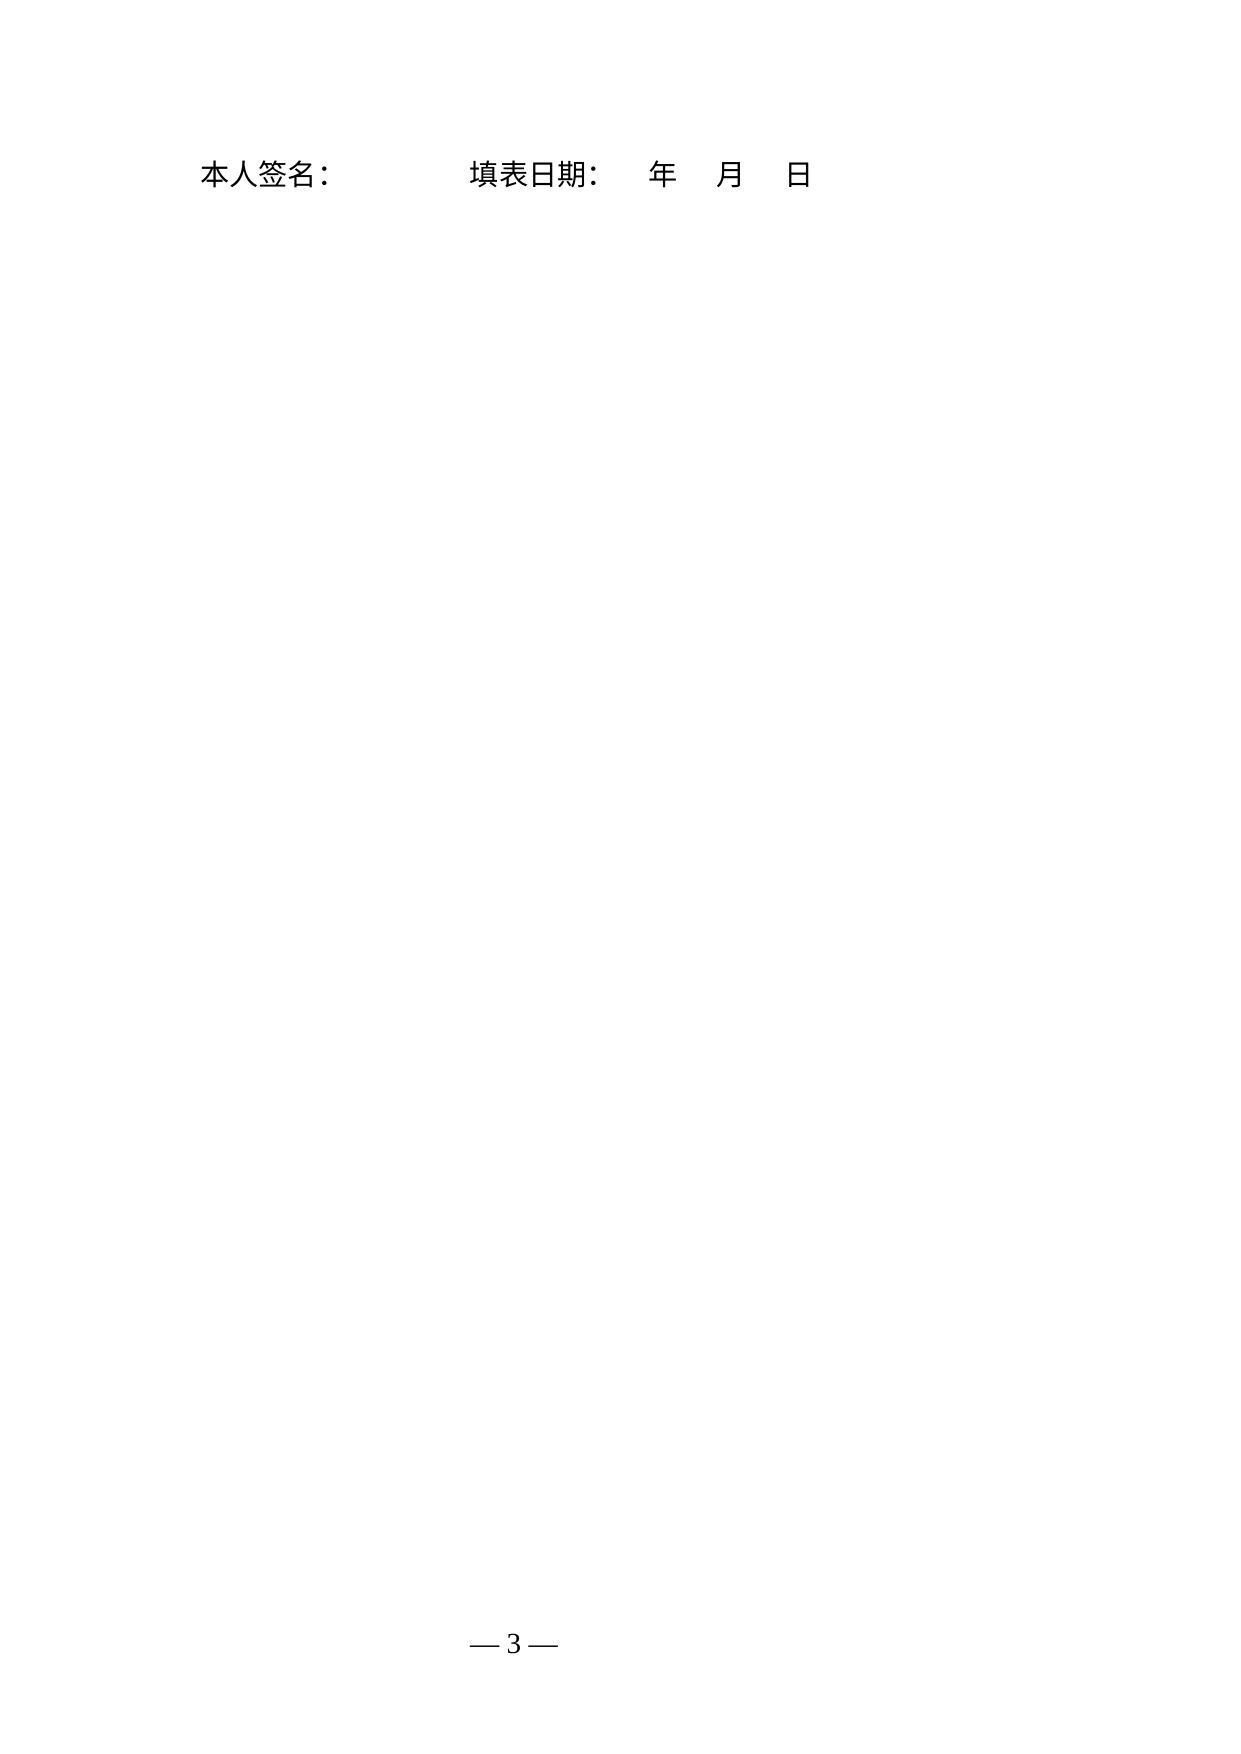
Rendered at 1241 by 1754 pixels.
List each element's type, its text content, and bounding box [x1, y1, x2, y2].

text 本人签名： 填表日期： 年 月 日 [142, 141, 1098, 206]
